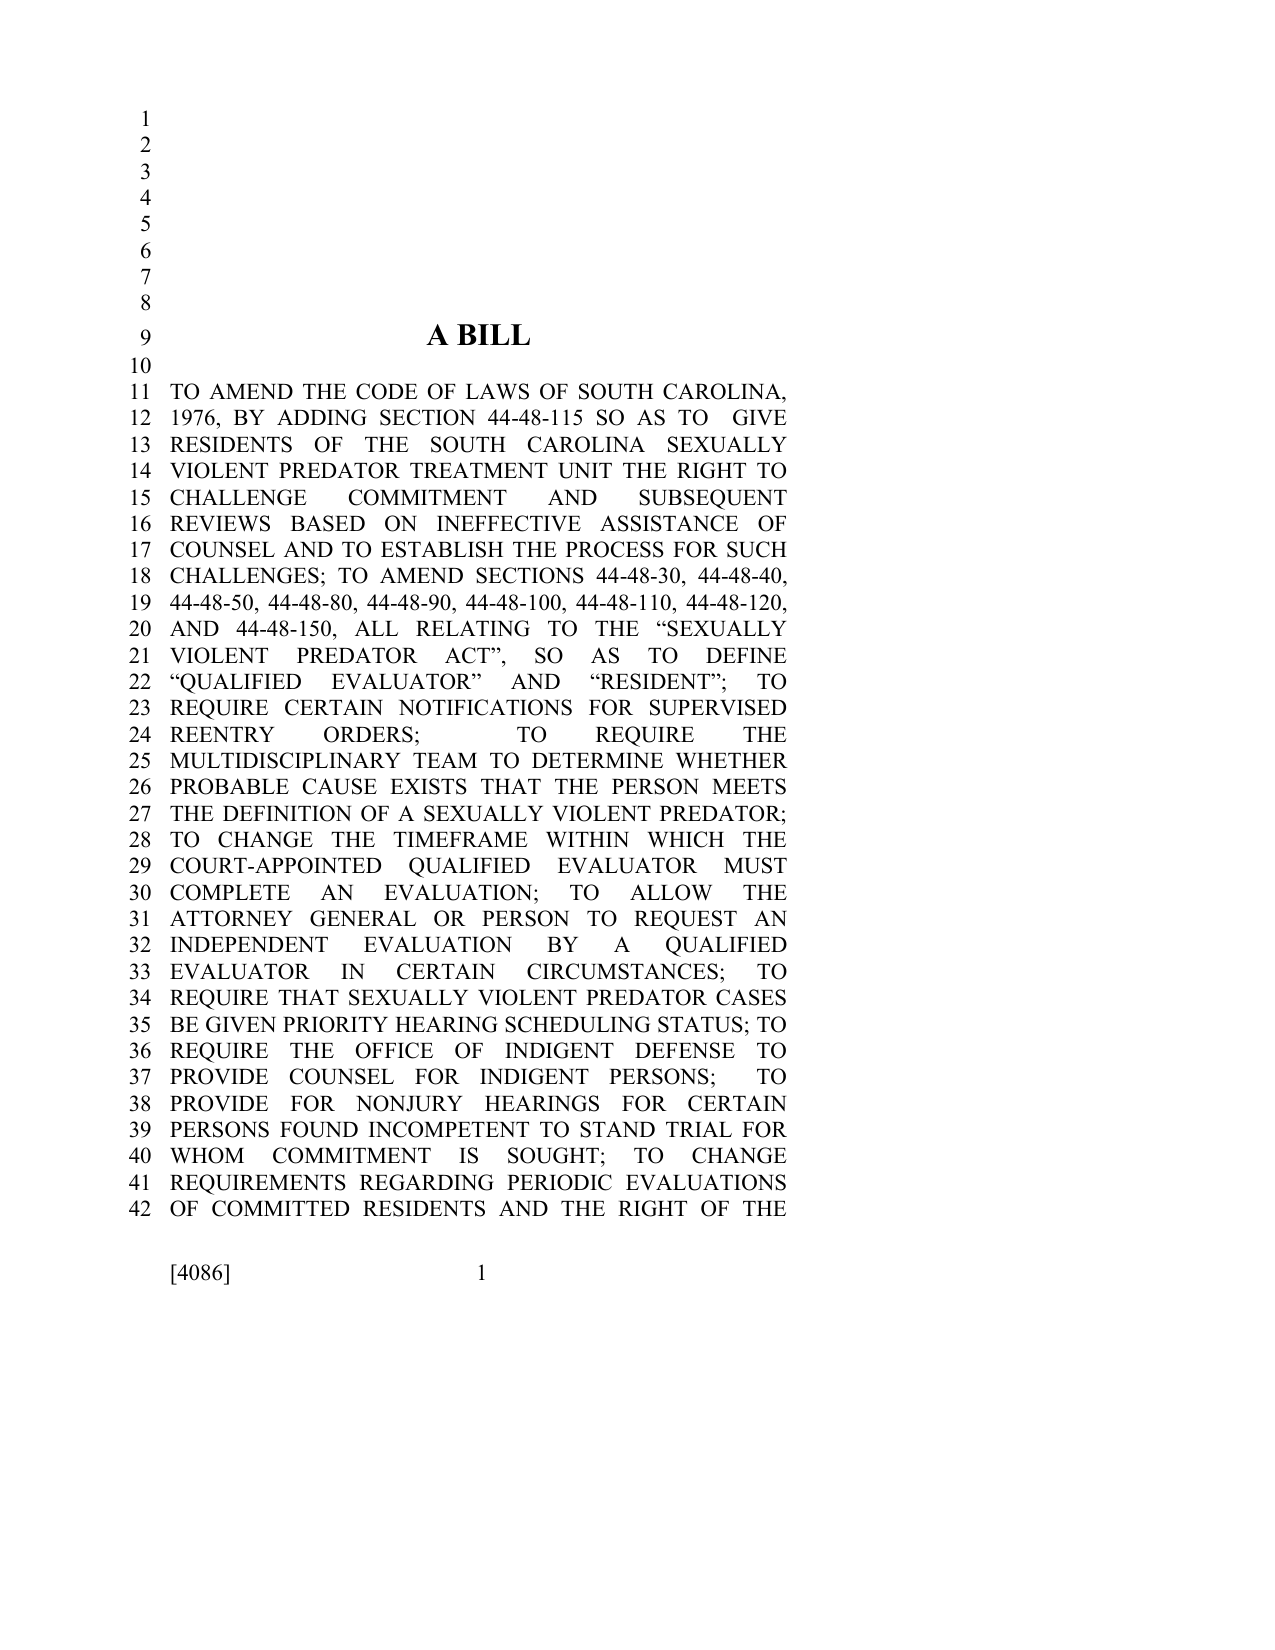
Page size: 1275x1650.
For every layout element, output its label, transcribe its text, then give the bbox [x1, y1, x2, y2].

text A BILL [169, 316, 787, 352]
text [169, 378, 787, 1221]
